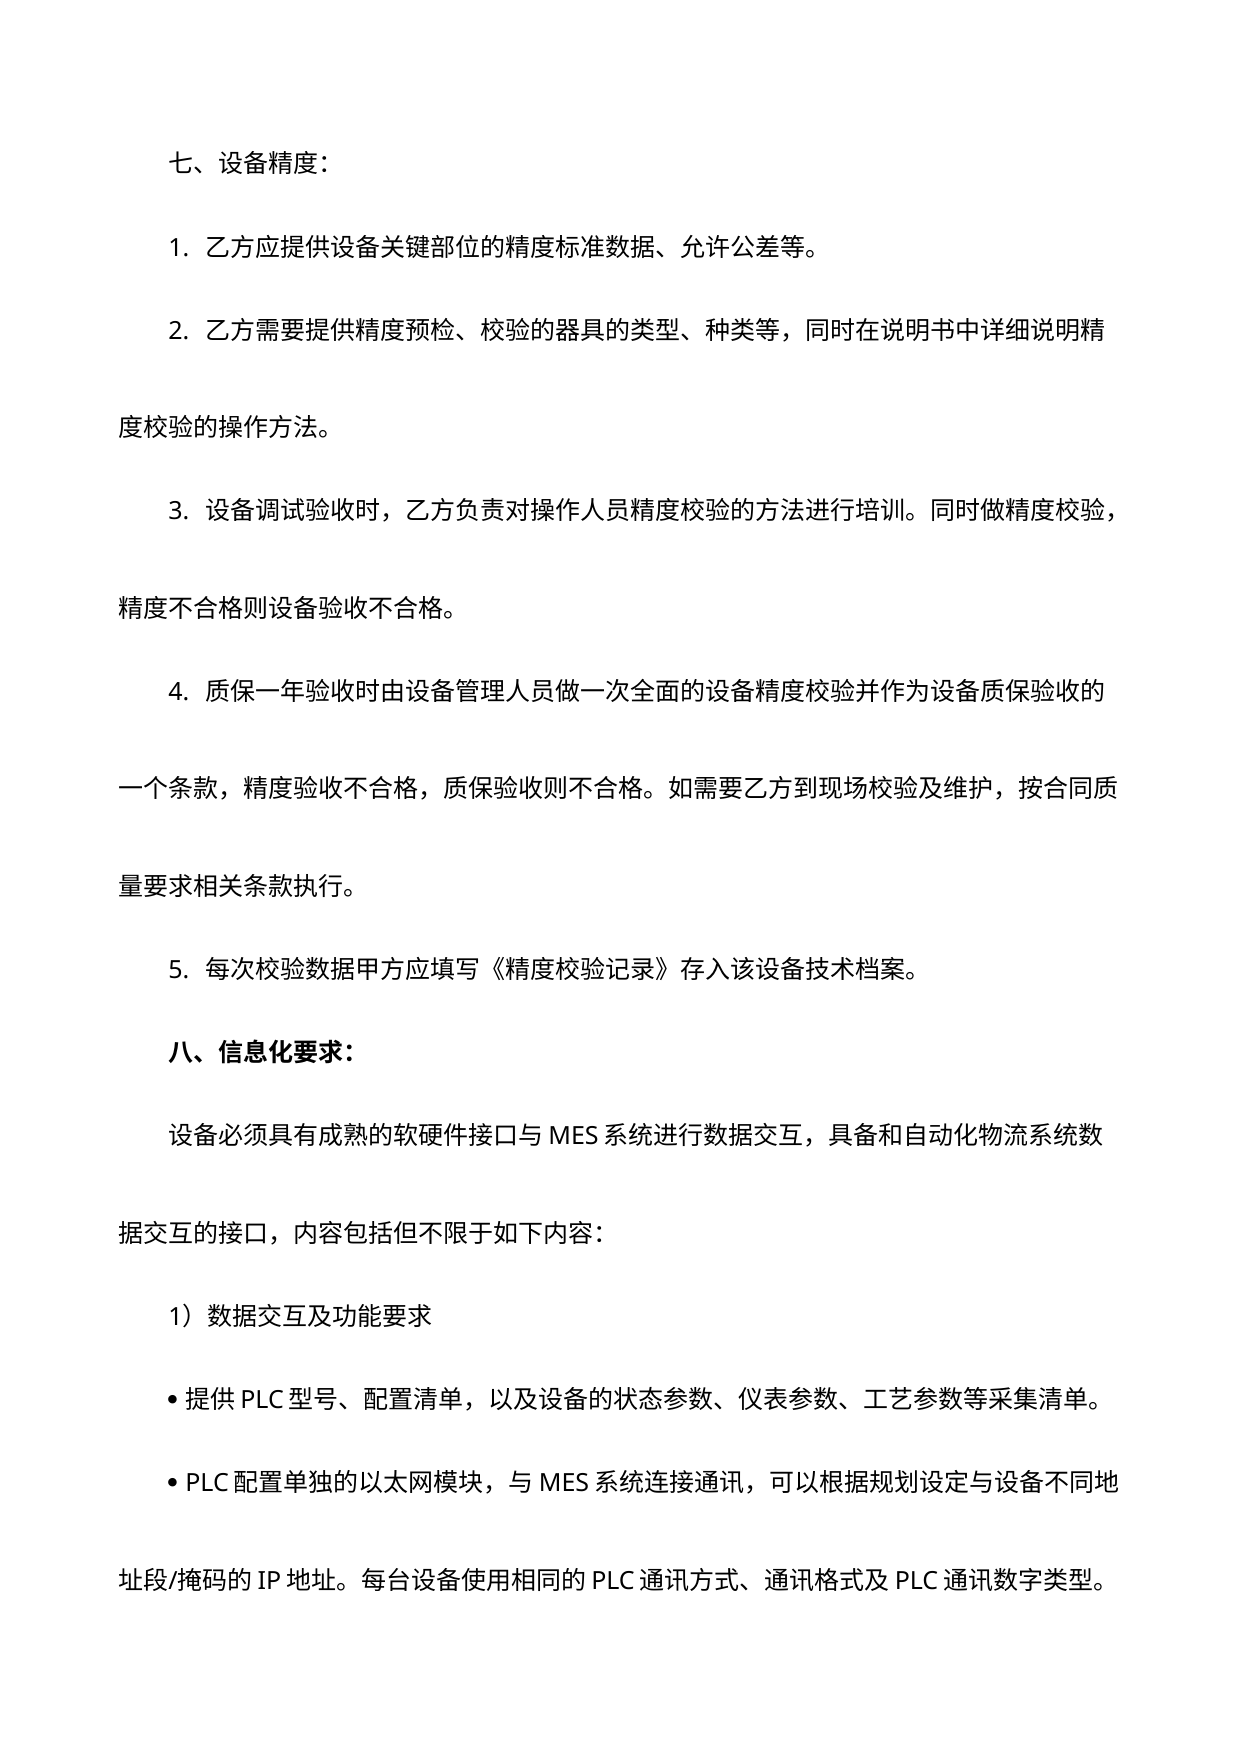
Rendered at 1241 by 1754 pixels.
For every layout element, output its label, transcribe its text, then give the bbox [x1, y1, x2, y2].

list 设备调试验收时，乙方负责对操作人员精度校验的方法进行培训。同时做精度校验，精度不合格则设备验收不合格。 [118, 476, 1122, 639]
list 提供PLC型号、配置清单，以及设备的状态参数、仪表参数、工艺参数等采集清单。 [118, 1365, 1122, 1430]
list 每次校验数据甲方应填写《精度校验记录》存入该设备技术档案。 [118, 935, 1122, 1000]
list 乙方应提供设备关键部位的精度标准数据、允许公差等。 [118, 213, 1122, 278]
list 质保一年验收时由设备管理人员做一次全面的设备精度校验并作为设备质保验收的一个条款，精度验收不合格，质保验收则不合格。如需要乙方到现场校验及维护，按合同质量要求相关条款执行。 [118, 657, 1122, 917]
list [118, 1448, 1122, 1611]
text 八、信息化要求： [118, 1018, 1122, 1083]
text 1）数据交互及功能要求 [118, 1282, 1122, 1347]
list 乙方需要提供精度预检、校验的器具的类型、种类等，同时在说明书中详细说明精度校验的操作方法。 [118, 296, 1122, 458]
text 设备必须具有成熟的软硬件接口与MES系统进行数据交互，具备和自动化物流系统数据交互的接口，内容包括但不限于如下内容： [118, 1101, 1122, 1264]
text 七、设备精度： [118, 129, 1122, 194]
